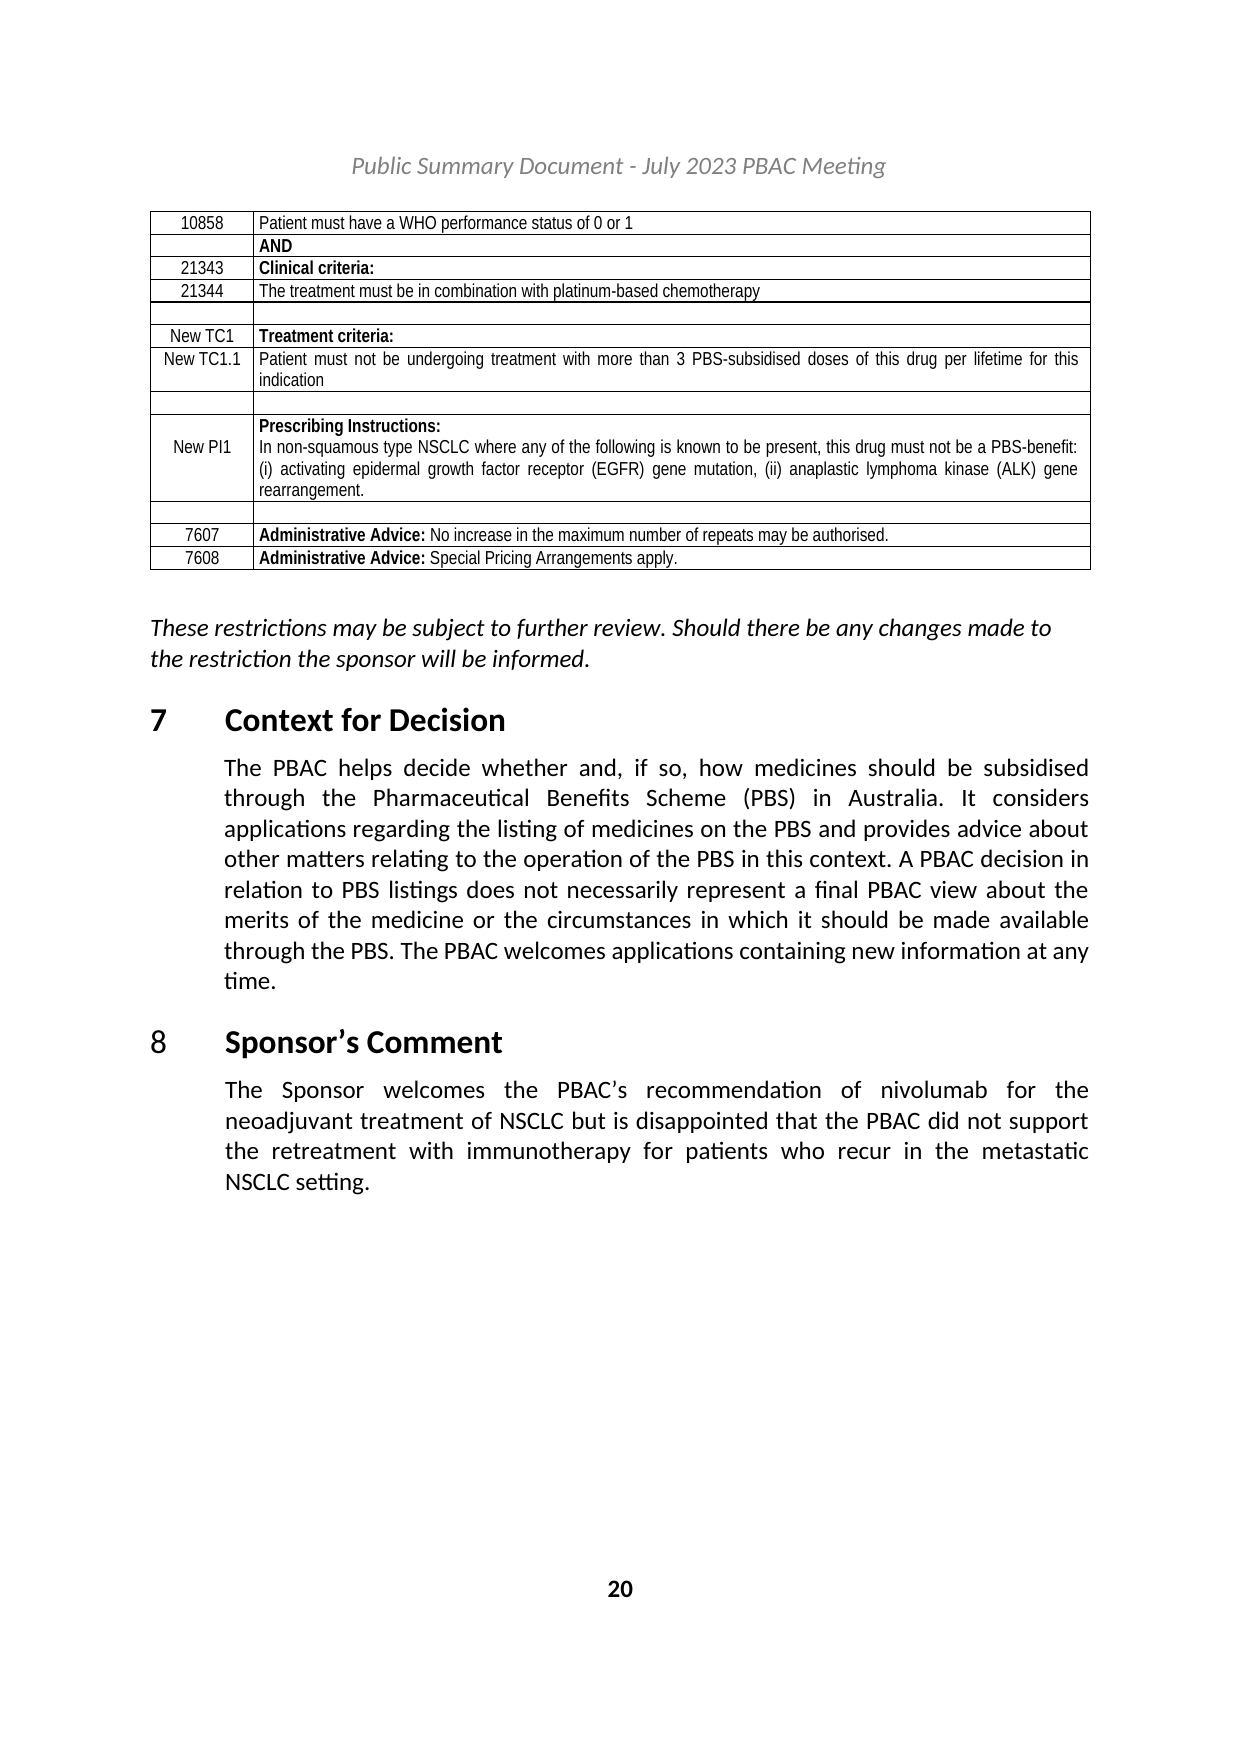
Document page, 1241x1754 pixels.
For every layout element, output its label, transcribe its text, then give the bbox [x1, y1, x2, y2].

table_cell Prescribing Instructions: In non-squamous type NSCLC where any of the following is known to be present, this drug must not be a PBS-benefit: (i) activating epidermal growth factor receptor (EGFR) gene mutation, (ii) anaplastic lymphoma kinase (ALK) gene rearrangement. [254, 415, 1090, 501]
table_cell New TC1.1 [151, 348, 253, 391]
table_cell 7607 [151, 524, 253, 546]
subtitle Sponsor’s Comment [150, 1021, 1090, 1062]
table_cell Administrative Advice: No increase in the maximum number of repeats may be authorised. [254, 524, 1090, 546]
table_cell [254, 303, 1090, 324]
table_cell 21344 [151, 280, 253, 301]
text These restrictions may be subject to further review. Should there be any changes made to the restriction the sponsor will be informed. [150, 613, 1090, 674]
table_cell [151, 392, 253, 413]
table_cell Clinical criteria: [254, 257, 1090, 279]
table_cell [151, 303, 253, 324]
table_cell [254, 392, 1090, 413]
table_cell The treatment must be in combination with platinum-based chemotherapy [254, 280, 1090, 301]
table_cell [151, 502, 253, 523]
table_cell [151, 235, 253, 256]
table_cell Treatment criteria: [254, 325, 1090, 347]
text The Sponsor welcomes the PBAC’s recommendation of nivolumab for the neoadjuvant treatment of NSCLC but is disappointed that the PBAC did not support the retreatment with immunotherapy for patients who recur in the metastatic NSCLC setting. [225, 1074, 1090, 1196]
table_cell Patient must have a WHO performance status of 0 or 1 [254, 212, 1090, 234]
table_cell New TC1 [151, 325, 253, 347]
subtitle Context for Decision [150, 699, 1090, 739]
table_cell New PI1 [151, 415, 253, 501]
table_cell 7608 [151, 547, 253, 568]
table_cell AND [254, 235, 1090, 256]
table_cell Administrative Advice: Special Pricing Arrangements apply. [254, 547, 1090, 568]
table_cell 10858 [151, 212, 253, 234]
table_cell 21343 [151, 257, 253, 279]
text The PBAC helps decide whether and, if so, how medicines should be subsidised through the Pharmaceutical Benefits Scheme (PBS) in Australia. It considers applications regarding the listing of medicines on the PBS and provides advice about other matters relating to the operation of the PBS in this context. A PBAC decision in relation to PBS listings does not necessarily represent a final PBAC view about the merits of the medicine or the circumstances in which it should be made available through the PBS. The PBAC welcomes applications containing new information at any time. [224, 752, 1090, 996]
table_cell [254, 502, 1090, 523]
table_cell Patient must not be undergoing treatment with more than 3 PBS-subsidised doses of this drug per lifetime for this indication [254, 348, 1090, 391]
